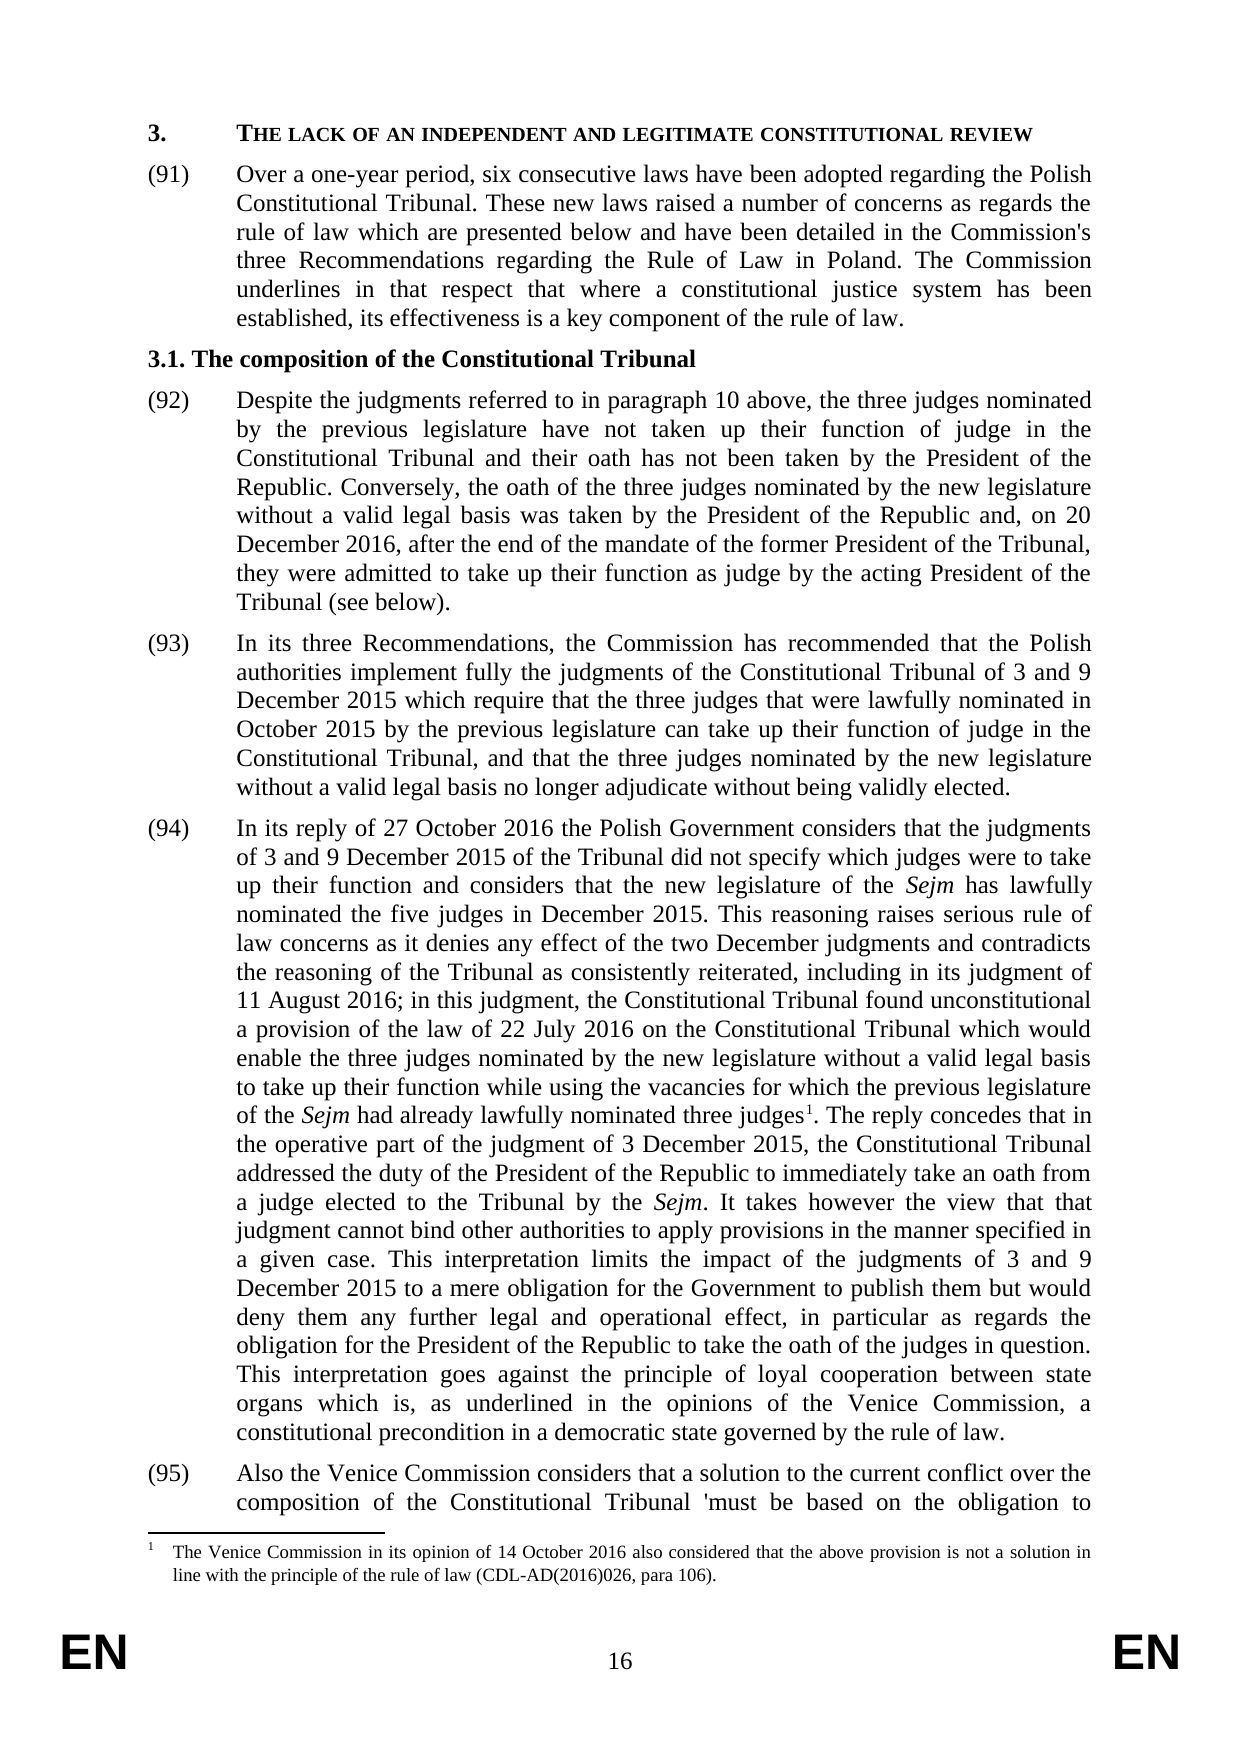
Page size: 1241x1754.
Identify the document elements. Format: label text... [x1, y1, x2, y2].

list In its reply of 27 October 2016 the Polish Government considers that the judgments of 3 and 9 December 2015 of the Tribunal did not specify which judges were to take up their function and considers that the new legislature of the Sejm has lawfully nominated the five judges in December 2015. This reasoning raises serious rule of law concerns as it denies any effect of the two December judgments and contradicts the reasoning of the Tribunal as consistently reiterated, including in its judgment of 11 August 2016; in this judgment, the Constitutional Tribunal found unconstitutional a provision of the law of 22 July 2016 on the Constitutional Tribunal which would enable the three judges nominated by the new legislature without a valid legal basis to take up their function while using the vacancies for which the previous legislature of the Sejm had already lawfully nominated three judges. The reply concedes that in the operative part of the judgment of 3 December 2015, the Constitutional Tribunal addressed the duty of the President of the Republic to immediately take an oath from a judge elected to the Tribunal by the Sejm. It takes however the view that that judgment cannot bind other authorities to apply provisions in the manner specified in a given case. This interpretation limits the impact of the judgments of 3 and 9 December 2015 to a mere obligation for the Government to publish them but would deny them any further legal and operational effect, in particular as regards the obligation for the President of the Republic to take the oath of the judges in question. This interpretation goes against the principle of loyal cooperation between state organs which is, as underlined in the opinions of the Venice Commission, a constitutional precondition in a democratic state governed by the rule of law. [148, 813, 1093, 1446]
subtitle 3. The lack of an independent and legitimate constitutional review [148, 118, 1093, 147]
list Despite the judgments referred to in paragraph 10 above, the three judges nominated by the previous legislature have not taken up their function of judge in the Constitutional Tribunal and their oath has not been taken by the President of the Republic. Conversely, the oath of the three judges nominated by the new legislature without a valid legal basis was taken by the President of the Republic and, on 20 December 2016, after the end of the mandate of the former President of the Tribunal, they were admitted to take up their function as judge by the acting President of the Tribunal (see below). [148, 386, 1093, 616]
list Over a one-year period, six consecutive laws have been adopted regarding the Polish Constitutional Tribunal. These new laws raised a number of concerns as regards the rule of law which are presented below and have been detailed in the Commission's three Recommendations regarding the Rule of Law in Poland. The Commission underlines in that respect that where a constitutional justice system has been established, its effectiveness is a key component of the rule of law. [148, 159, 1093, 332]
list In its three Recommendations, the Commission has recommended that the Polish authorities implement fully the judgments of the Constitutional Tribunal of 3 and 9 December 2015 which require that the three judges that were lawfully nominated in October 2015 by the previous legislature can take up their function of judge in the Constitutional Tribunal, and that the three judges nominated by the new legislature without a valid legal basis no longer adjudicate without being validly elected. [148, 628, 1093, 801]
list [148, 1458, 1093, 1516]
subtitle 3.1. The composition of the Constitutional Tribunal [148, 344, 1093, 373]
